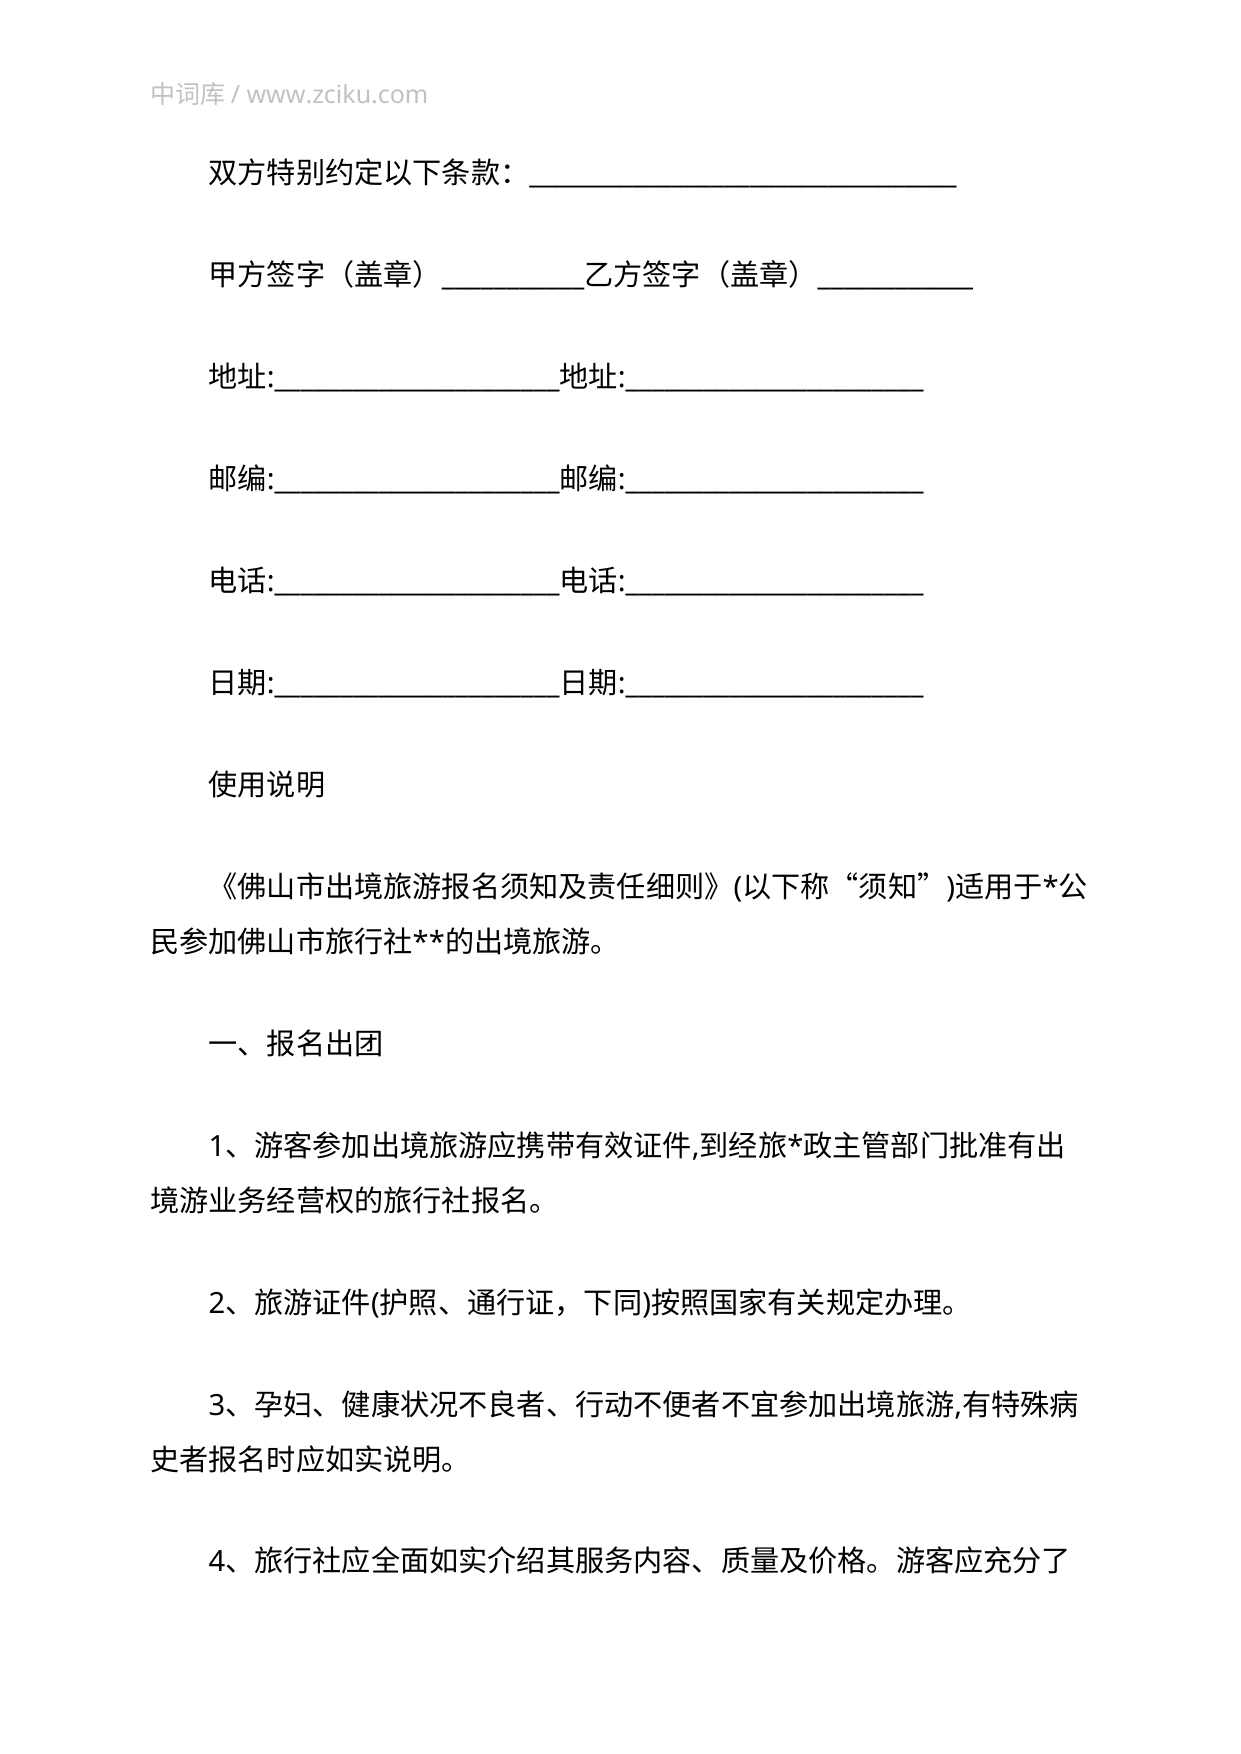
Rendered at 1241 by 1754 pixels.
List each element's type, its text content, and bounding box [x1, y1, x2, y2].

text 地址:______________________地址:_______________________ [150, 354, 1090, 396]
text 电话:______________________电话:_______________________ [150, 558, 1090, 600]
text 3、孕妇、健康状况不良者、行动不便者不宜参加出境旅游,有特殊病史者报名时应如实说明。 [150, 1381, 1090, 1478]
text 一、报名出团 [150, 1021, 1090, 1063]
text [150, 1538, 1090, 1580]
text 使用说明 [150, 762, 1090, 804]
text 《佛山市出境旅游报名须知及责任细则》(以下称“须知”)适用于*公民参加佛山市旅行社**的出境旅游。 [150, 864, 1090, 961]
text 1、游客参加出境旅游应携带有效证件,到经旅*政主管部门批准有出境游业务经营权的旅行社报名。 [150, 1122, 1090, 1220]
text 双方特别约定以下条款：_________________________________ [150, 150, 1090, 192]
text 甲方签字（盖章）___________乙方签字（盖章）____________ [150, 252, 1090, 294]
text 日期:______________________日期:_______________________ [150, 660, 1090, 702]
text 邮编:______________________邮编:_______________________ [150, 456, 1090, 498]
text 2、旅游证件(护照、通行证，下同)按照国家有关规定办理。 [150, 1279, 1090, 1322]
